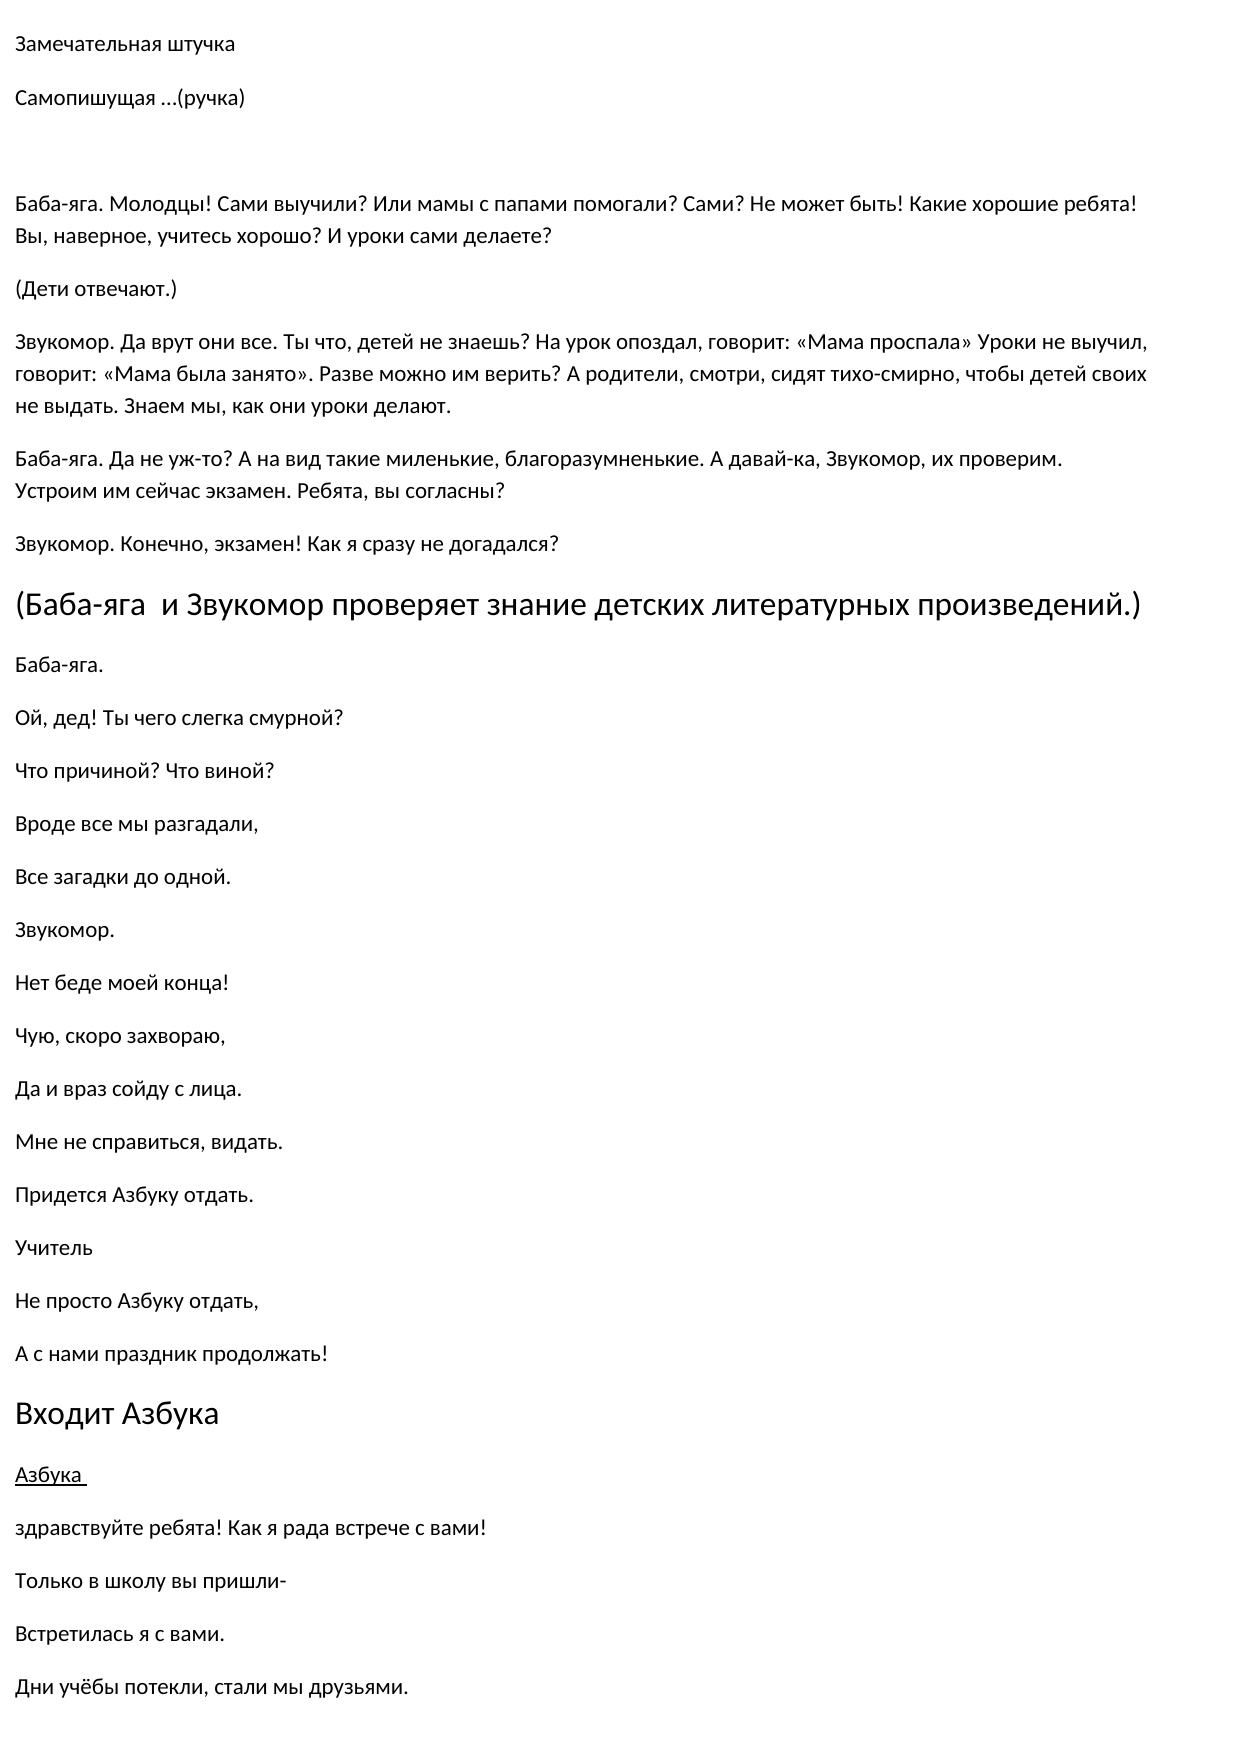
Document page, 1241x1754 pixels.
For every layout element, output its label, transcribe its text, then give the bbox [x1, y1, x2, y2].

text (Дети отвечают.) [15, 274, 1152, 302]
text (Баба-яга и Звукомор проверяет знание детских литературных произведений.) [15, 582, 1152, 623]
text Звукомор. [15, 915, 1152, 943]
text А с нами праздник продолжать! [15, 1339, 1152, 1367]
text Да и враз сойду с лица. [15, 1074, 1152, 1102]
text Вроде все мы разгадали, [15, 809, 1152, 837]
text Дни учёбы потекли, стали мы друзьями. [15, 1672, 1152, 1700]
text Чую, скоро захвораю, [15, 1021, 1152, 1049]
text Ой, дед! Ты чего слегка смурной? [15, 703, 1152, 731]
text Баба-яга. Да не уж-то? А на вид такие миленькие, благоразумненькие. А давай-ка, Звукомор, их проверим. Устроим им сейчас экзамен. Ребята, вы согласны? [15, 444, 1152, 504]
text Нет беде моей конца! [15, 968, 1152, 996]
text Самопишущая …(ручка) [15, 83, 1152, 111]
text Все загадки до одной. [15, 862, 1152, 890]
text Звукомор. Да врут они все. Ты что, детей не знаешь? На урок опоздал, говорит: «Мама проспала» Уроки не выучил, говорит: «Мама была занято». Разве можно им верить? А родители, смотри, сидят тихо-смирно, чтобы детей своих не выдать. Знаем мы, как они уроки делают. [15, 327, 1152, 419]
text Придется Азбуку отдать. [15, 1180, 1152, 1208]
text здравствуйте ребята! Как я рада встрече с вами! [15, 1513, 1152, 1541]
text Азбука [15, 1460, 1152, 1488]
text Встретилась я с вами. [15, 1619, 1152, 1647]
text Только в школу вы пришли- [15, 1566, 1152, 1594]
text Звукомор. Конечно, экзамен! Как я сразу не догадался? [15, 529, 1152, 557]
text Мне не справиться, видать. [15, 1127, 1152, 1155]
text Баба-яга. [15, 650, 1152, 678]
text Баба-яга. Молодцы! Сами выучили? Или мамы с папами помогали? Сами? Не может быть! Какие хорошие ребята! Вы, наверное, учитесь хорошо? И уроки сами делаете? [15, 189, 1152, 249]
text Что причиной? Что виной? [15, 756, 1152, 784]
text Замечательная штучка [15, 29, 1152, 58]
text Не просто Азбуку отдать, [15, 1286, 1152, 1314]
text Учитель [15, 1233, 1152, 1261]
text Входит Азбука [15, 1392, 1152, 1433]
